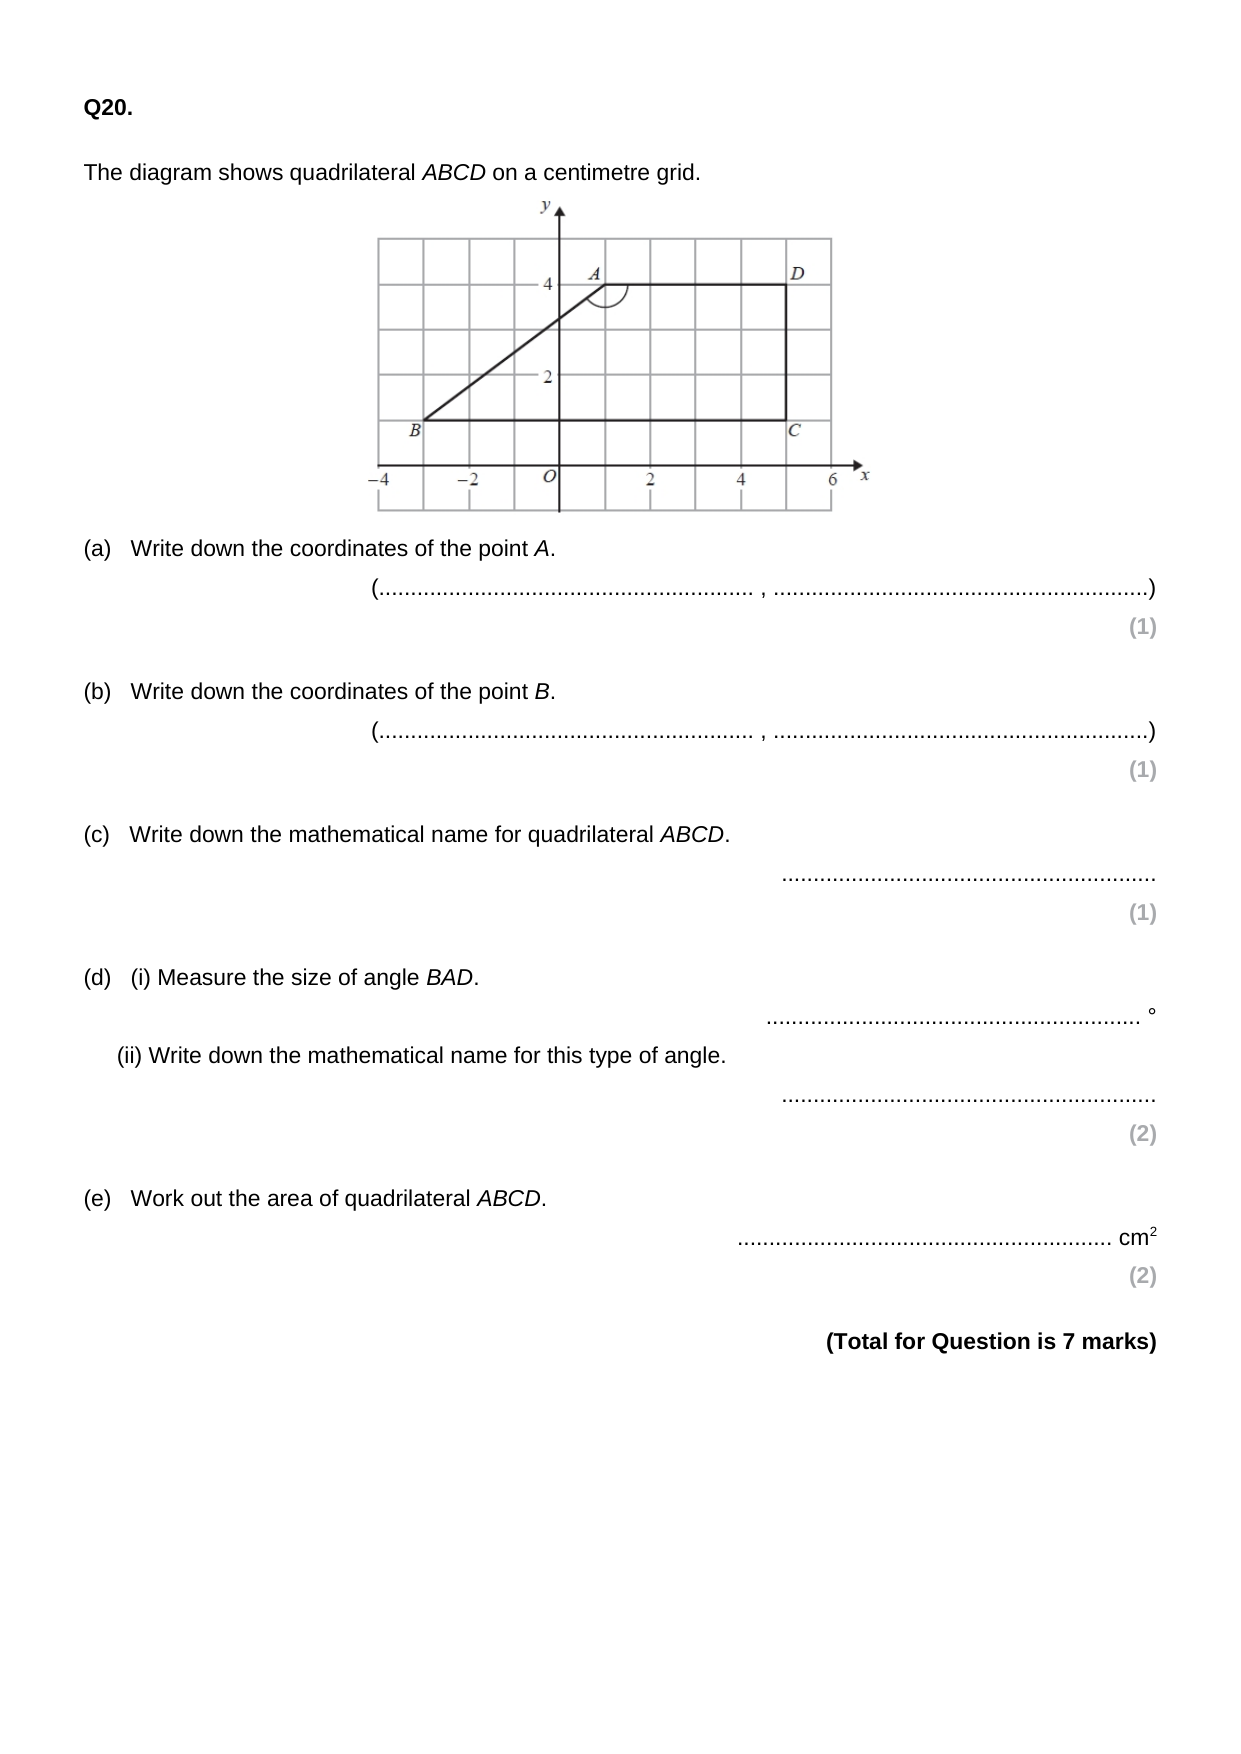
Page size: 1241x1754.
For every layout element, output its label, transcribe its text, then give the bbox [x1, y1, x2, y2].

text (1) [83, 613, 1157, 639]
text (........................................................... , ...........................................................) [83, 574, 1157, 601]
text (e) Work out the area of quadrilateral ABCD. [83, 1158, 1157, 1211]
text (2) [83, 1262, 1157, 1289]
text The diagram shows quadrilateral ABCD on a centimetre grid. [83, 159, 1157, 185]
text (Total for Question is 7 marks) [83, 1301, 1157, 1354]
text Q20. [83, 94, 1157, 146]
text (........................................................... , ...........................................................) [83, 717, 1157, 743]
text ........................................................... [83, 1081, 1157, 1107]
text (ii) Write down the mathematical name for this type of angle. [117, 1042, 1157, 1068]
text (a) Write down the coordinates of the point A. [83, 535, 1157, 562]
text ........................................................... cm2 [83, 1223, 1157, 1250]
text ........................................................... ° [83, 1003, 1157, 1029]
text (b) Write down the coordinates of the point B. [83, 652, 1157, 704]
text (2) [83, 1119, 1157, 1146]
text (d) (i) Measure the size of angle BAD. [83, 938, 1157, 990]
text ........................................................... [83, 860, 1157, 886]
text (c) Write down the mathematical name for quadrilateral ABCD. [83, 795, 1157, 847]
text (1) [83, 756, 1157, 782]
text (1) [83, 899, 1157, 925]
picture [367, 197, 873, 523]
